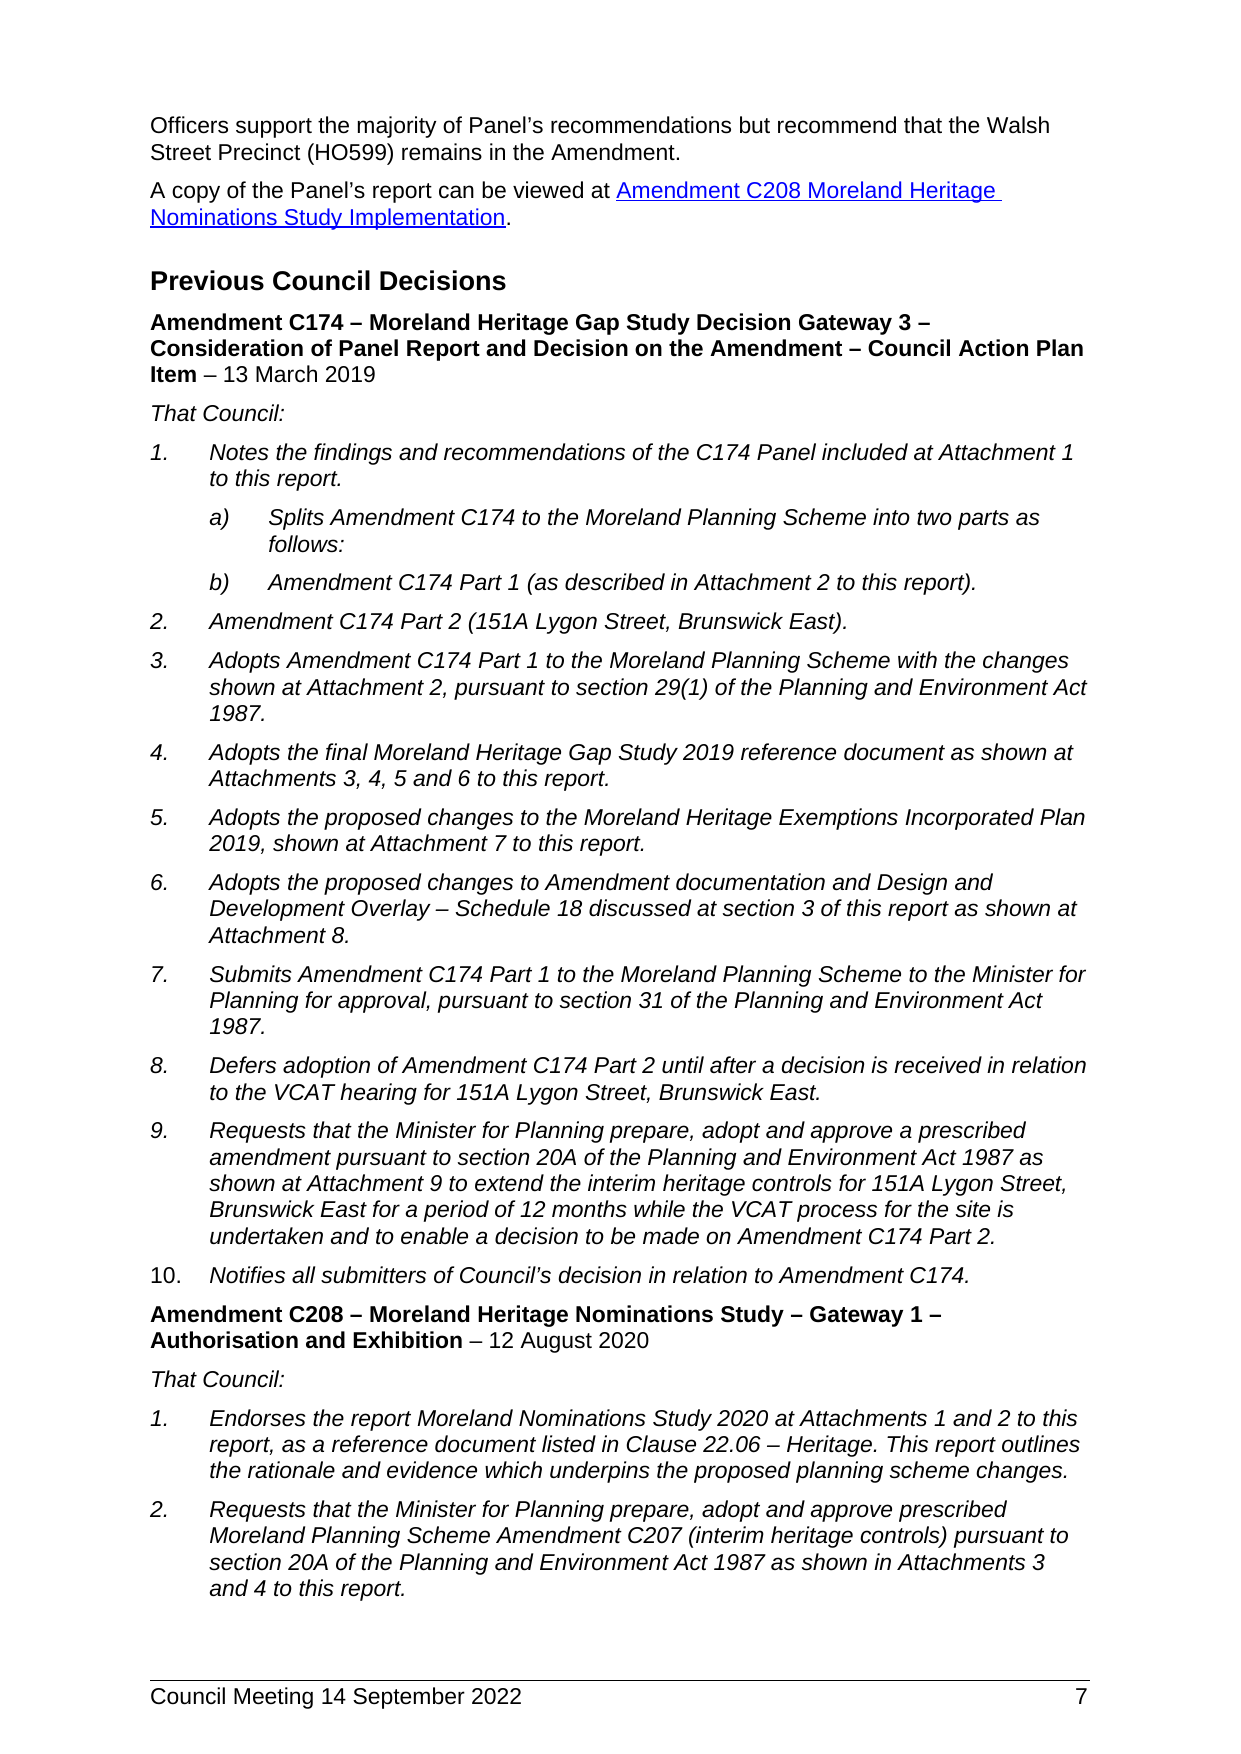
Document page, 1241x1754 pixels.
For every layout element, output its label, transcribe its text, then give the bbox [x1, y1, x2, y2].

list 2. Requests that the Minister for Planning prepare, adopt and approve prescribed Moreland Planning Scheme Amendment C207 (interim heritage controls) pursuant to section 20A of the Planning and Environment Act 1987 as shown in Attachments 3 and 4 to this report. [150, 1496, 1090, 1602]
list a) Splits Amendment C174 to the Moreland Planning Scheme into two parts as follows: [209, 504, 1090, 557]
text That Council: [150, 400, 1090, 426]
list 5. Adopts the proposed changes to the Moreland Heritage Exemptions Incorporated Plan 2019, shown at Attachment 7 to this report. [150, 804, 1090, 857]
text Amendment C174 – Moreland Heritage Gap Study Decision Gateway 3 – Consideration of Panel Report and Decision on the Amendment – Council Action Plan Item – 13 March 2019 [150, 308, 1090, 388]
list 4. Adopts the final Moreland Heritage Gap Study 2019 reference document as shown at Attachments 3, 4, 5 and 6 to this report. [150, 739, 1090, 791]
list 10. Notifies all submitters of Council’s decision in relation to Amendment C174. [150, 1262, 1090, 1288]
list 8. Defers adoption of Amendment C174 Part 2 until after a decision is received in relation to the VCAT hearing for 151A Lygon Street, Brunswick East. [150, 1052, 1090, 1105]
text Amendment C208 – Moreland Heritage Nominations Study – Gateway 1 – Authorisation and Exhibition – 12 August 2020 [150, 1301, 1090, 1353]
list 9. Requests that the Minister for Planning prepare, adopt and approve a prescribed amendment pursuant to section 20A of the Planning and Environment Act 1987 as shown at Attachment 9 to extend the interim heritage controls for 151A Lygon Street, Brunswick East for a period of 12 months while the VCAT process for the site is undertaken and to enable a decision to be made on Amendment C174 Part 2. [150, 1117, 1090, 1249]
list 3. Adopts Amendment C174 Part 1 to the Moreland Planning Scheme with the changes shown at Attachment 2, pursuant to section 29(1) of the Planning and Environment Act 1987. [150, 647, 1090, 726]
text Officers support the majority of Panel’s recommendations but recommend that the Walsh Street Precinct (HO599) remains in the Amendment. [150, 112, 1090, 165]
list 7. Submits Amendment C174 Part 1 to the Moreland Planning Scheme to the Minister for Planning for approval, pursuant to section 31 of the Planning and Environment Act 1987. [150, 961, 1090, 1040]
list 6. Adopts the proposed changes to Amendment documentation and Design and Development Overlay – Schedule 18 discussed at section 3 of this report as shown at Attachment 8. [150, 869, 1090, 948]
text Previous Council Decisions [150, 265, 1090, 296]
list b) Amendment C174 Part 1 (as described in Attachment 2 to this report). [209, 569, 1090, 596]
list 1. Notes the findings and recommendations of the C174 Panel included at Attachment 1 to this report. [150, 439, 1090, 492]
text That Council: [150, 1366, 1090, 1392]
text A copy of the Panel’s report can be viewed at Amendment C208 Moreland Heritage Nominations Study Implementation. [150, 177, 1090, 230]
list 1. Endorses the report Moreland Nominations Study 2020 at Attachments 1 and 2 to this report, as a reference document listed in Clause 22.06 – Heritage. This report outlines the rationale and evidence which underpins the proposed planning scheme changes. [150, 1404, 1090, 1484]
list 2. Amendment C174 Part 2 (151A Lygon Street, Brunswick East). [150, 608, 1090, 634]
